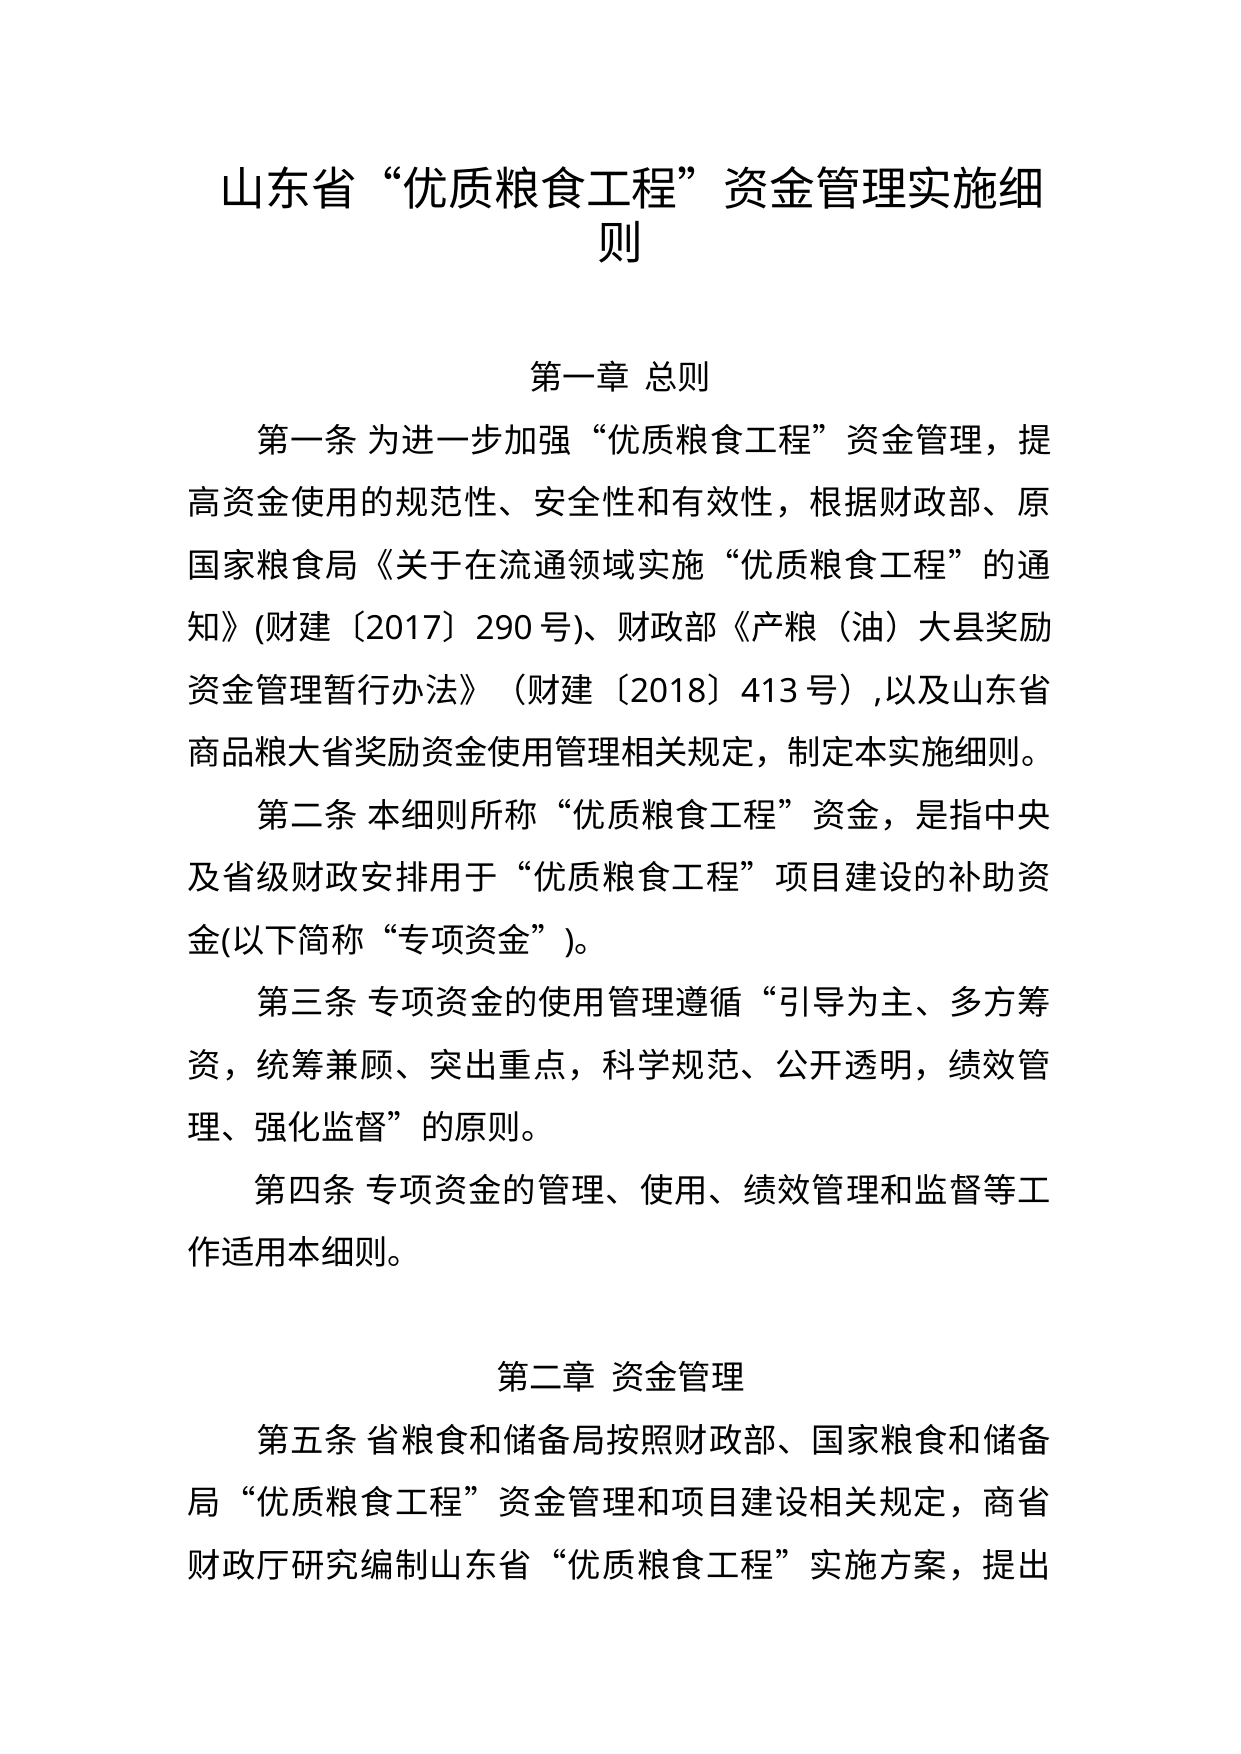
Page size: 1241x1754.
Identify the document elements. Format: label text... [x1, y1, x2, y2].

text 第三条 专项资金的使用管理遵循“引导为主、多方筹资，统筹兼顾、突出重点，科学规范、公开透明，绩效管理、强化监督”的原则。 [187, 964, 1053, 1152]
text 第一条 为进一步加强“优质粮食工程”资金管理，提高资金使用的规范性、安全性和有效性，根据财政部、原国家粮食局《关于在流通领域实施“优质粮食工程”的通知》(财建〔2017〕290号)、财政部《产粮（油）大县奖励资金管理暂行办法》（财建〔2018〕413号）,以及山东省商品粮大省奖励资金使用管理相关规定，制定本实施细则。 [187, 402, 1053, 777]
text 第一章 总则 [187, 339, 1053, 402]
text 第四条 专项资金的管理、使用、绩效管理和监督等工作适用本细则。 [187, 1152, 1053, 1277]
text 第二条 本细则所称“优质粮食工程”资金，是指中央及省级财政安排用于“优质粮食工程”项目建设的补助资金(以下简称“专项资金”)。 [187, 777, 1053, 964]
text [187, 1402, 1053, 1589]
text 第二章 资金管理 [187, 1339, 1053, 1402]
text 山东省“优质粮食工程”资金管理实施细则 [187, 162, 1053, 270]
